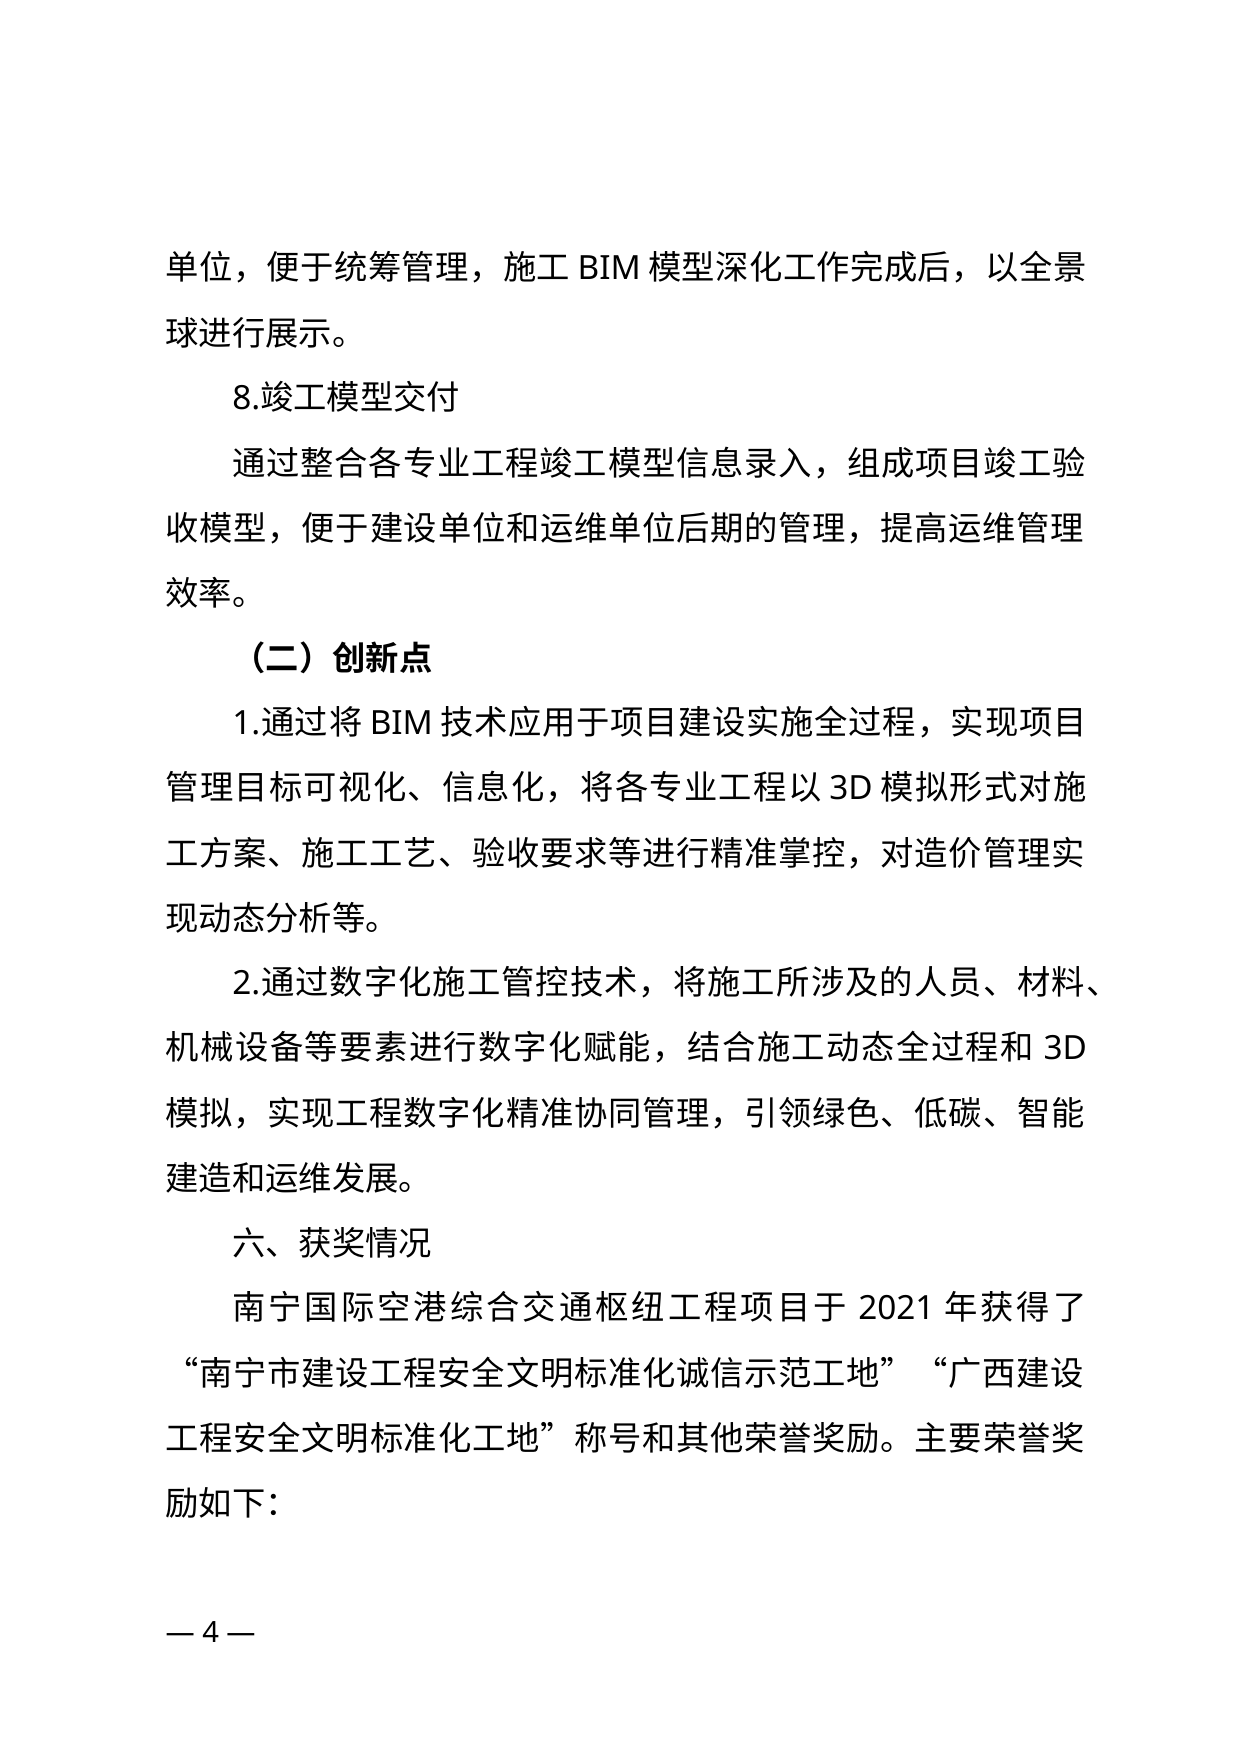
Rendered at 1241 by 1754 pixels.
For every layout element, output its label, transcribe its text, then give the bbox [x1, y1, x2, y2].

text 南宁国际空港综合交通枢纽工程项目于2021年获得了“南宁市建设工程安全文明标准化诚信示范工地”“广西建设工程安全文明标准化工地”称号和其他荣誉奖励。主要荣誉奖励如下： [165, 1273, 1087, 1533]
text 2.通过数字化施工管控技术，将施工所涉及的人员、材料、机械设备等要素进行数字化赋能，结合施工动态全过程和3D模拟，实现工程数字化精准协同管理，引领绿色、低碳、智能建造和运维发展。 [165, 948, 1087, 1208]
text （二）创新点 [165, 623, 1087, 688]
text 通过整合各专业工程竣工模型信息录入，组成项目竣工验收模型，便于建设单位和运维单位后期的管理，提高运维管理效率。 [165, 428, 1087, 623]
text 8.竣工模型交付 [165, 363, 1087, 428]
text 1.通过将BIM技术应用于项目建设实施全过程，实现项目管理目标可视化、信息化，将各专业工程以3D模拟形式对施工方案、施工工艺、验收要求等进行精准掌控，对造价管理实现动态分析等。 [165, 688, 1087, 948]
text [165, 233, 1087, 363]
text 六、获奖情况 [165, 1208, 1087, 1273]
